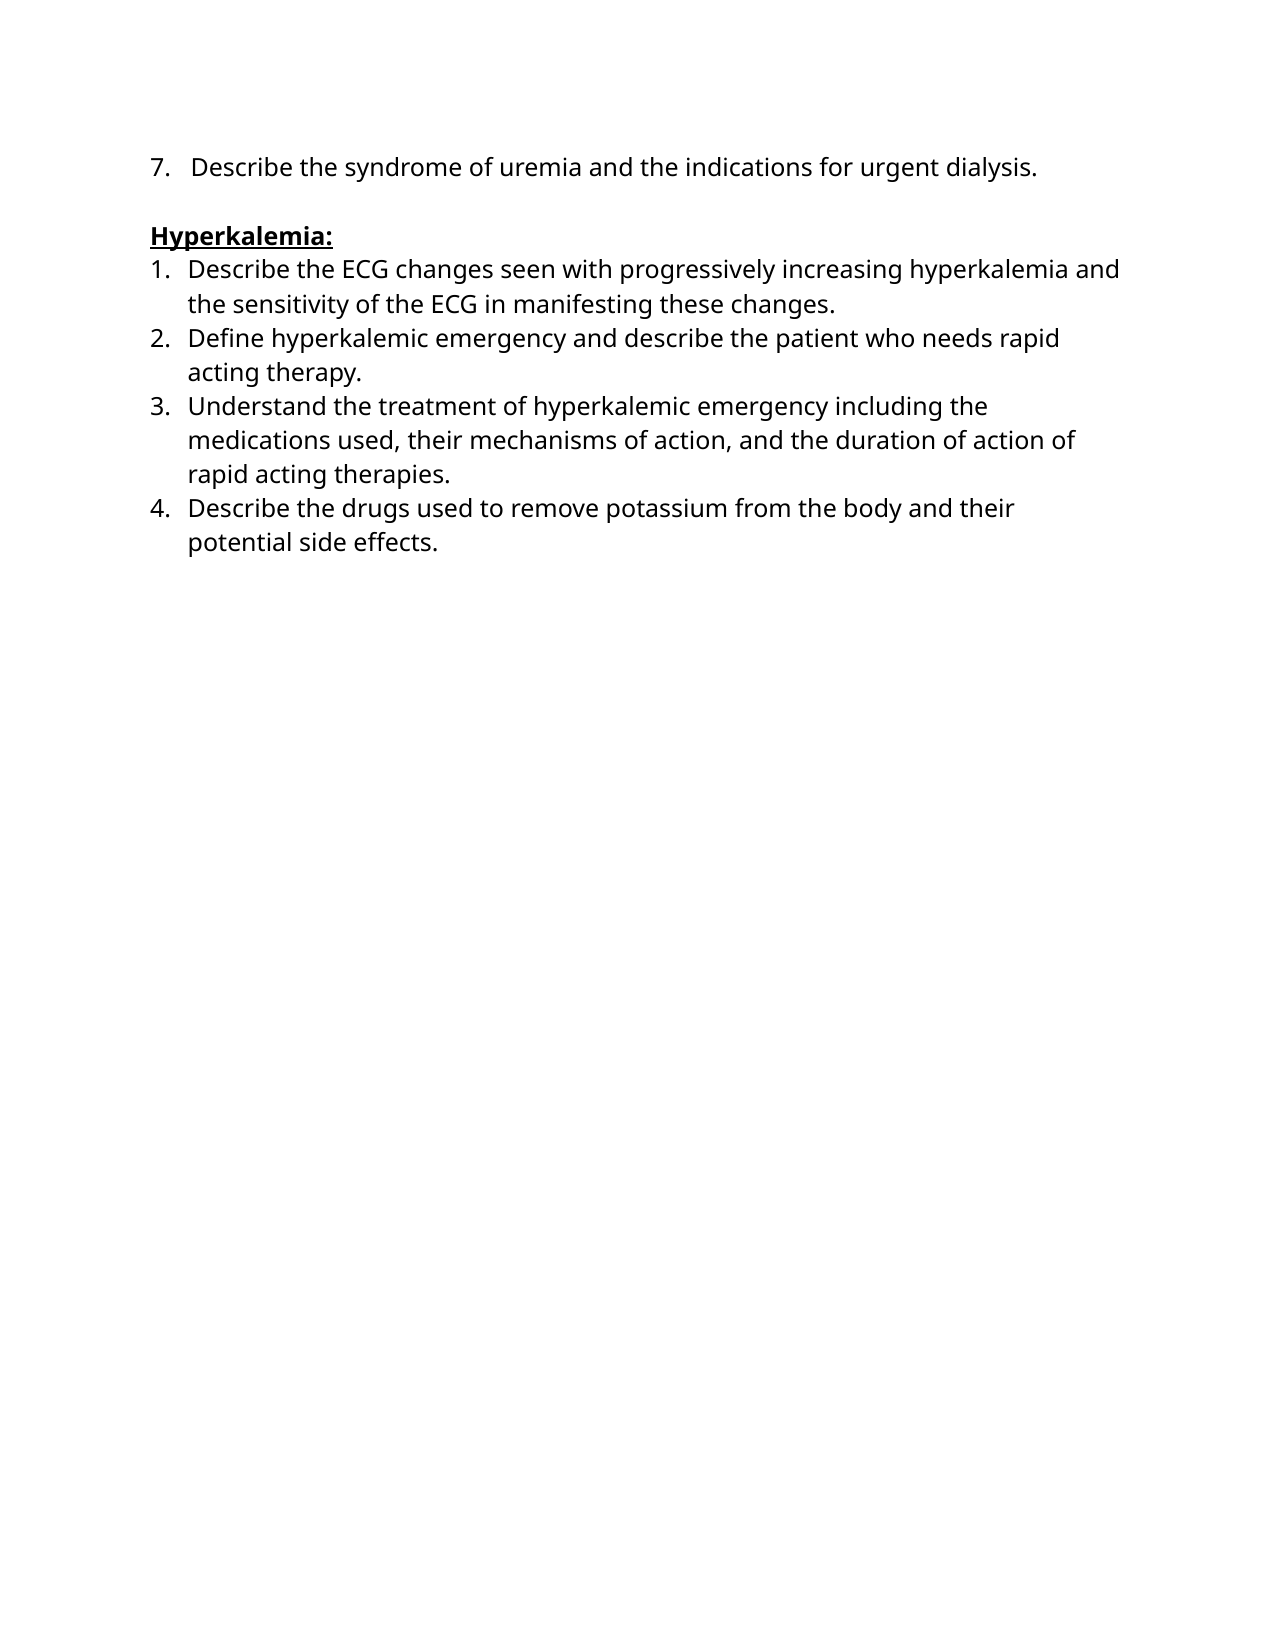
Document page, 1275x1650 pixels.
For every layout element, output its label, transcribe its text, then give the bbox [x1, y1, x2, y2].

list Describe the drugs used to remove potassium from the body and their potential side effects. [150, 491, 1125, 559]
text Hyperkalemia: [150, 218, 1125, 252]
list Describe the ECG changes seen with progressively increasing hyperkalemia and the sensitivity of the ECG in manifesting these changes. [150, 252, 1125, 320]
list Define hyperkalemic emergency and describe the patient who needs rapid acting therapy. [150, 320, 1125, 388]
list Understand the treatment of hyperkalemic emergency including the medications used, their mechanisms of action, and the duration of action of rapid acting therapies. [150, 388, 1125, 491]
text 7. Describe the syndrome of uremia and the indications for urgent dialysis. [75, 150, 1125, 184]
